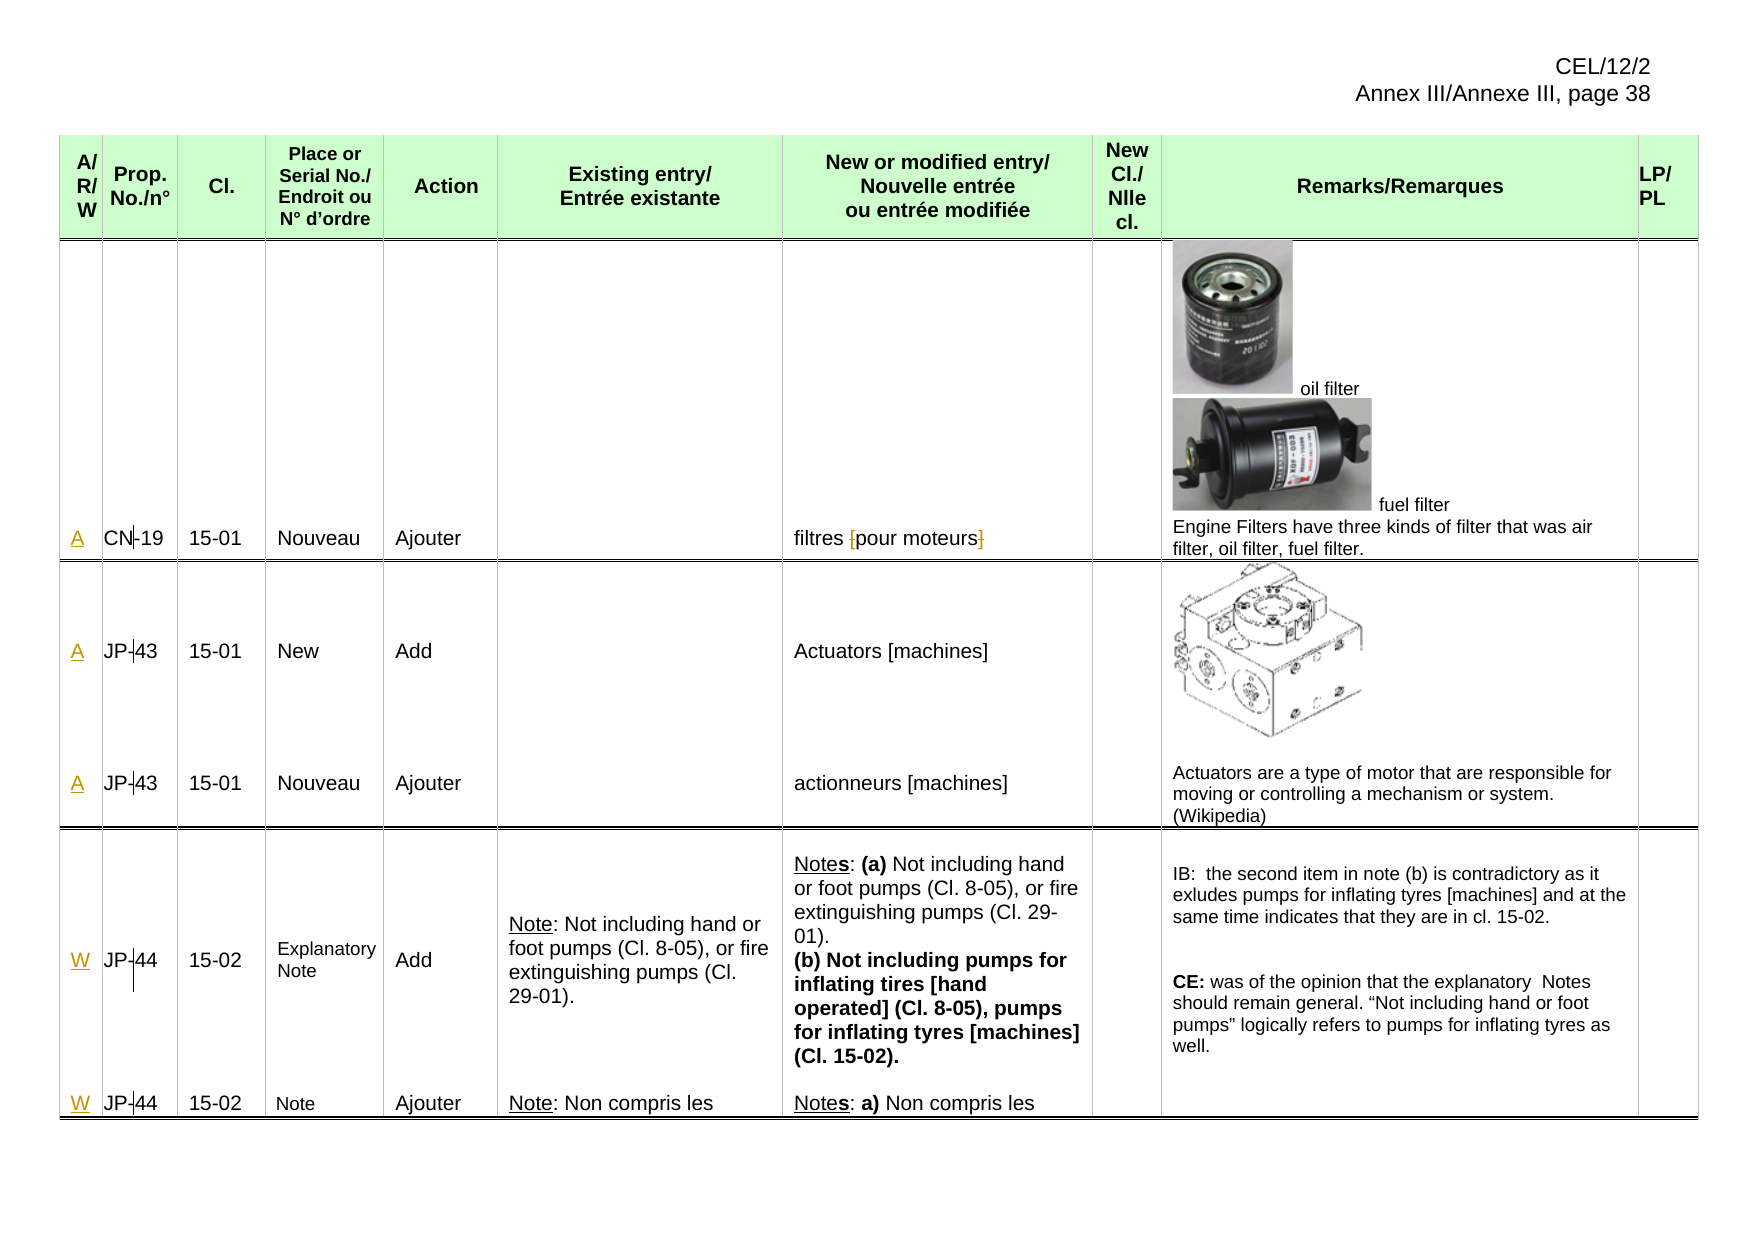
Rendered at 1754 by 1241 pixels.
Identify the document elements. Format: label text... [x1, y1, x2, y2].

table_header Place or Serial No./ Endroit ou N° d’ordre [266, 135, 383, 238]
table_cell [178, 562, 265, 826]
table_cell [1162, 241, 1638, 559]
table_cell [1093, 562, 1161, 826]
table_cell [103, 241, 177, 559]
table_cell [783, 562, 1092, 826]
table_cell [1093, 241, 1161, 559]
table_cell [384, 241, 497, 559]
table_header LP/ PL [1639, 135, 1698, 238]
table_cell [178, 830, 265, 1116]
picture [1172, 240, 1294, 395]
picture [1172, 562, 1365, 741]
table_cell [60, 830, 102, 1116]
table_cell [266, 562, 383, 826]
table_header Prop. No./n° [103, 135, 177, 238]
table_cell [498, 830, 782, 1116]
table_header Action [384, 135, 497, 238]
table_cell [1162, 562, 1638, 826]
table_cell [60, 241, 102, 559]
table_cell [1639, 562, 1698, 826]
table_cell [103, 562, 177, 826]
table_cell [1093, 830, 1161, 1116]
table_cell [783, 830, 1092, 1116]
table_header Remarks/Remarques [1162, 135, 1638, 238]
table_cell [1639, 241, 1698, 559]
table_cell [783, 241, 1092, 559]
table_header New or modified entry/ Nouvelle entrée ou entrée modifiée [783, 135, 1092, 238]
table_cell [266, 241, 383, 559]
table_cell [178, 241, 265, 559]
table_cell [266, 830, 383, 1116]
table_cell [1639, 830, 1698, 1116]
table_header Cl. [178, 135, 265, 238]
table_header New Cl./ Nlle cl. [1093, 135, 1161, 238]
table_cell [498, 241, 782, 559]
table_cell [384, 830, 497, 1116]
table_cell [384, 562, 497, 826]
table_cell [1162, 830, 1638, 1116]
picture [1172, 398, 1373, 512]
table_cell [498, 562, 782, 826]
table_header Existing entry/ Entrée existante [498, 135, 782, 238]
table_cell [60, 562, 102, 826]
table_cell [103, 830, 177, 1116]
table_header A/ R/ W [60, 135, 102, 238]
